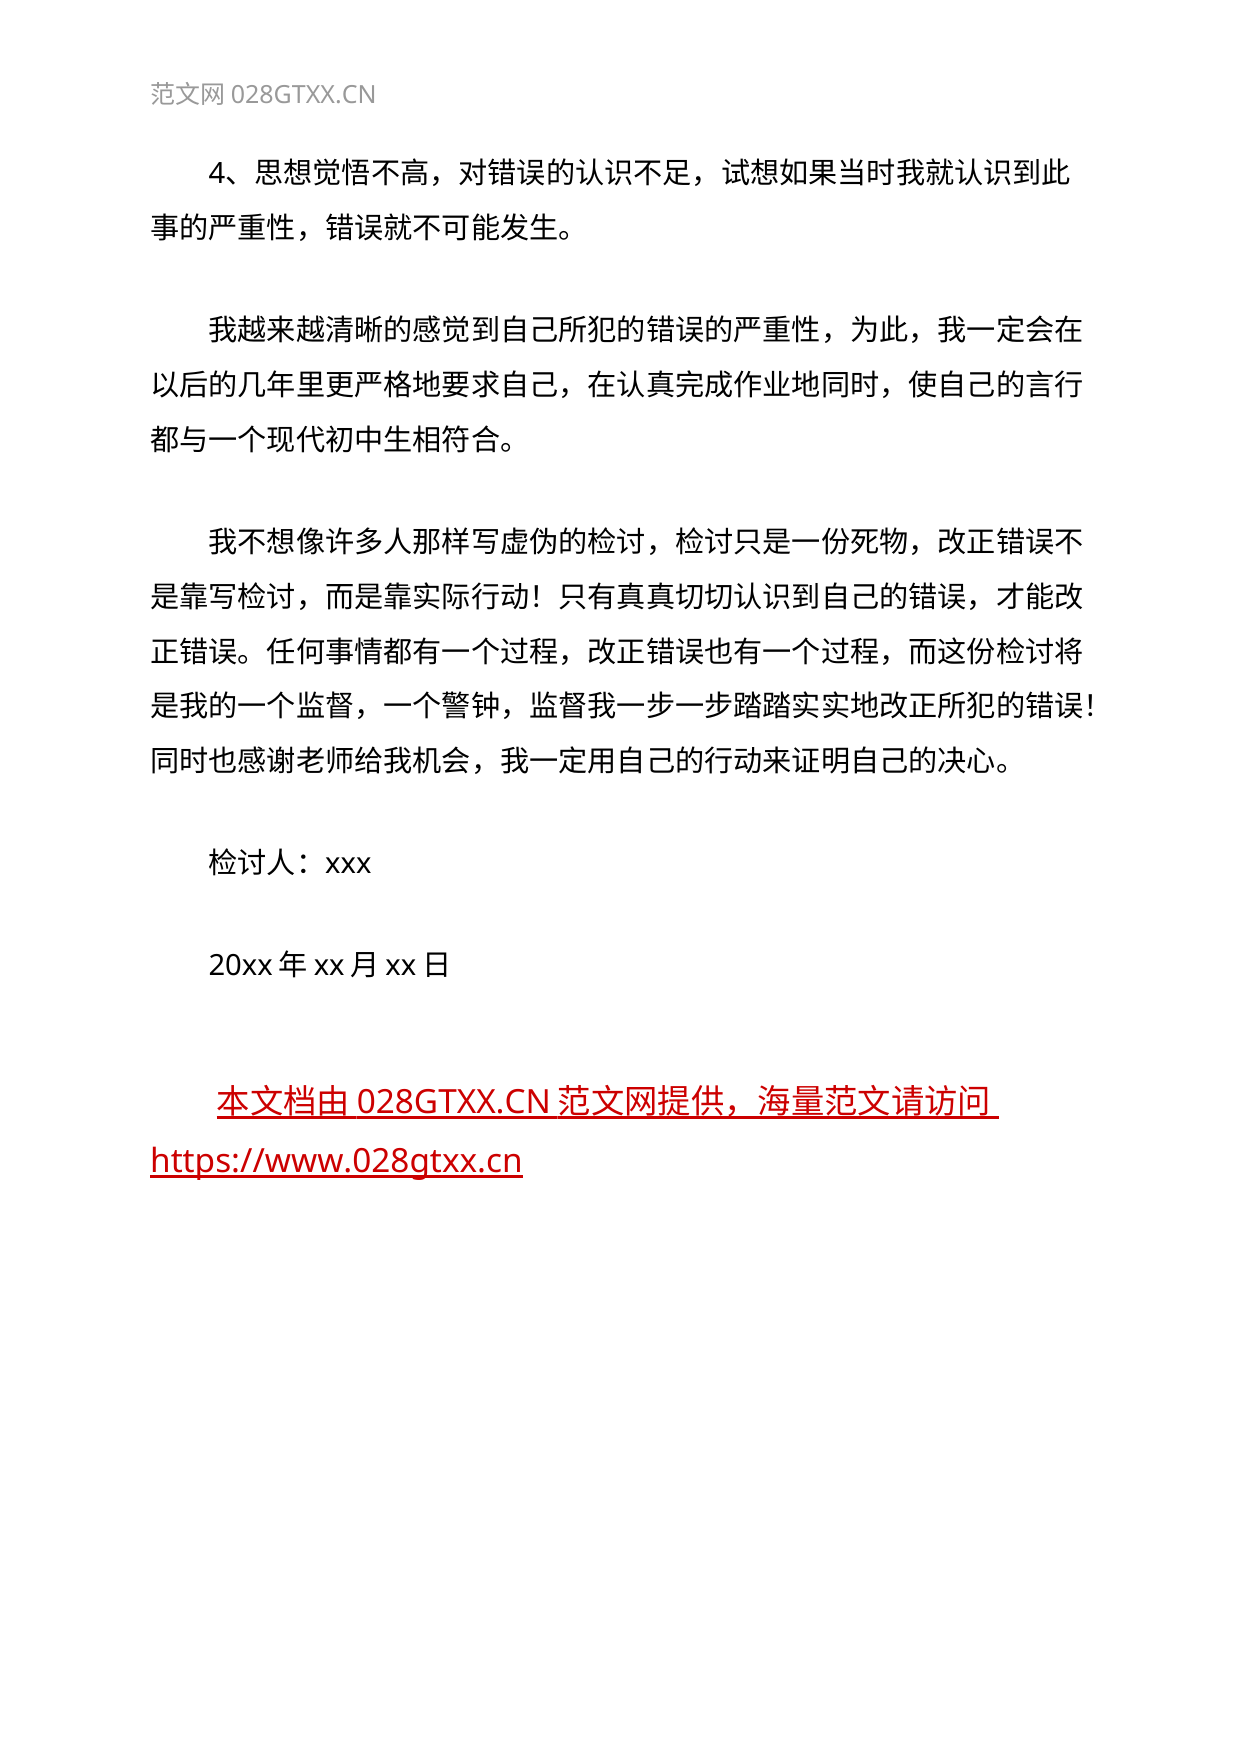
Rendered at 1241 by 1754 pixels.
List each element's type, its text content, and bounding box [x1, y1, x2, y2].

text 我越来越清晰的感觉到自己所犯的错误的严重性，为此，我一定会在以后的几年里更严格地要求自己，在认真完成作业地同时，使自己的言行都与一个现代初中生相符合。 [150, 307, 1090, 459]
text 本文档由028GTXX.CN范文网提供，海量范文请访问 https://www.028gtxx.cn [150, 1075, 1090, 1182]
text 20xx年xx月xx日 [150, 942, 1090, 984]
text 我不想像许多人那样写虚伪的检讨，检讨只是一份死物，改正错误不是靠写检讨，而是靠实际行动！只有真真切切认识到自己的错误，才能改正错误。任何事情都有一个过程，改正错误也有一个过程，而这份检讨将是我的一个监督，一个警钟，监督我一步一步踏踏实实地改正所犯的错误！同时也感谢老师给我机会，我一定用自己的行动来证明自己的决心。 [150, 518, 1090, 780]
text 4、思想觉悟不高，对错误的认识不足，试想如果当时我就认识到此事的严重性，错误就不可能发生。 [150, 150, 1090, 247]
text 检讨人：xxx [150, 840, 1090, 882]
